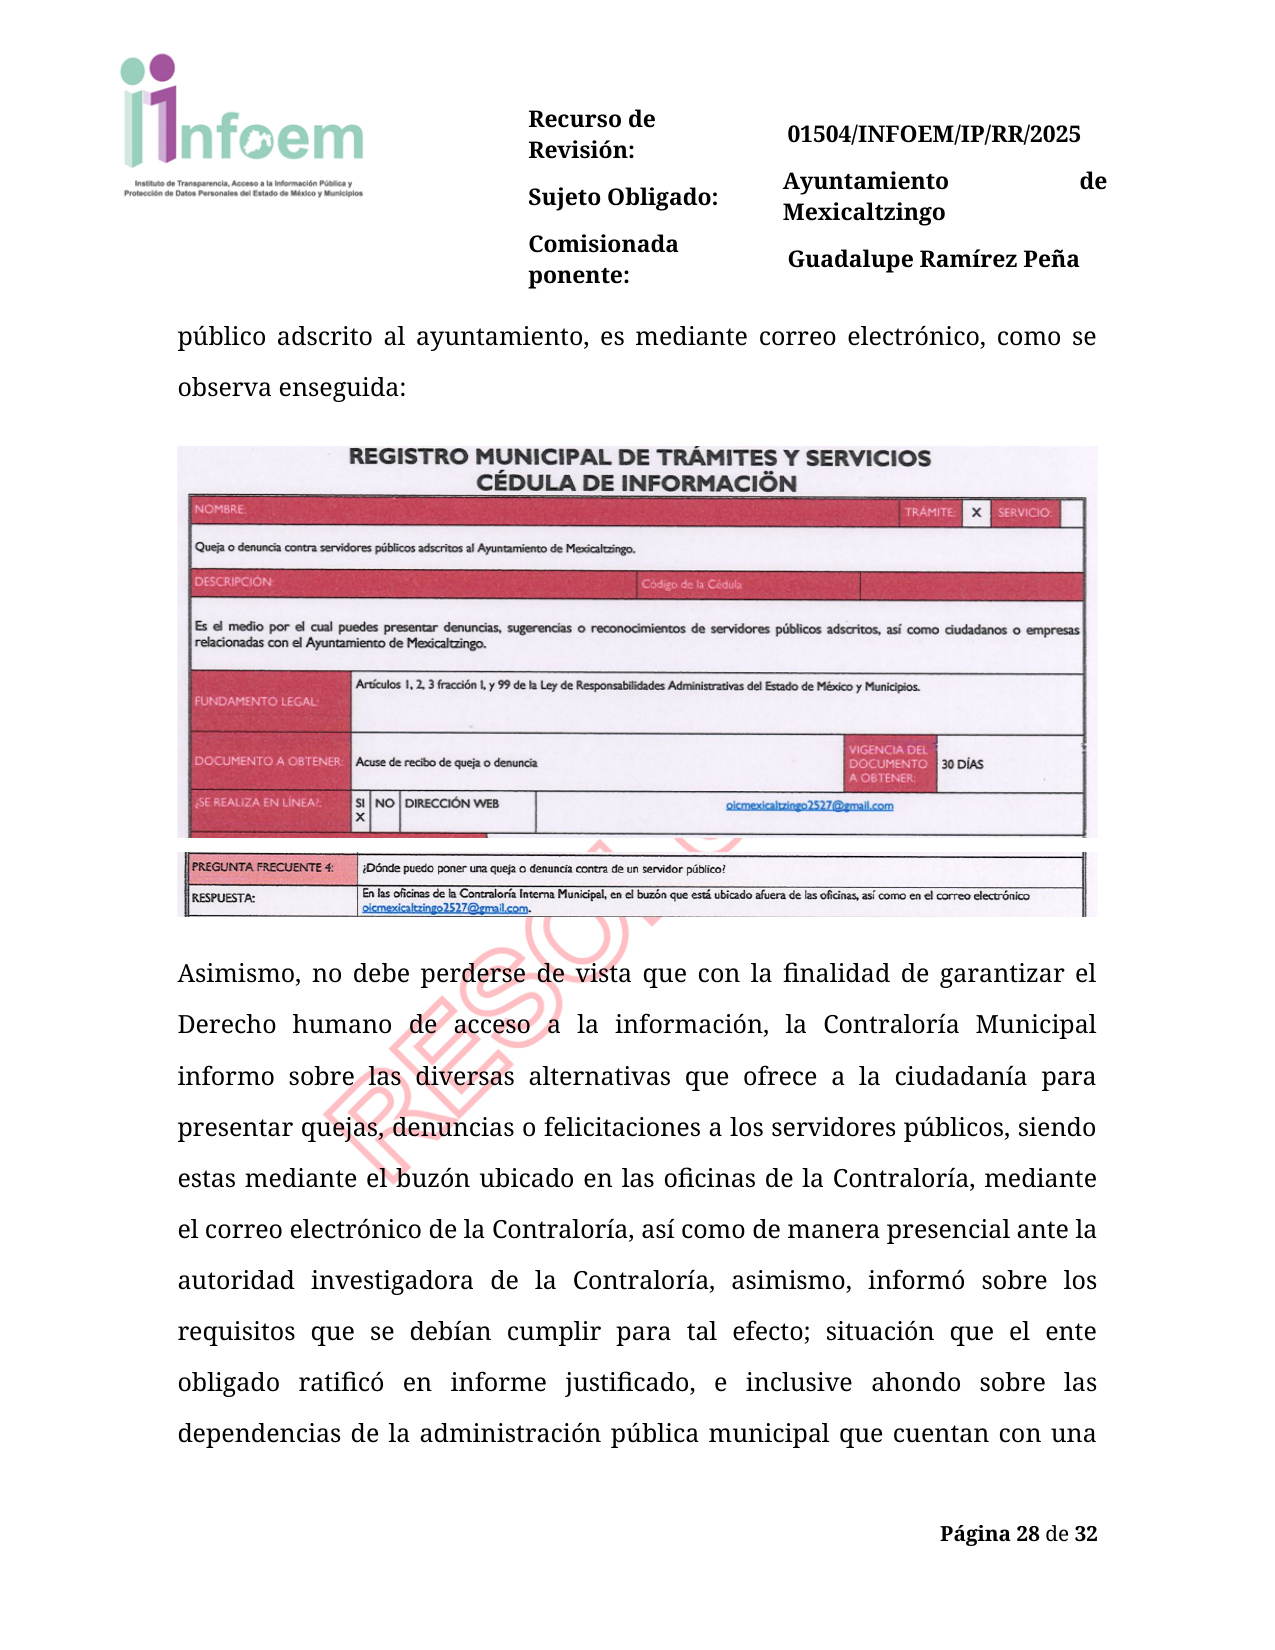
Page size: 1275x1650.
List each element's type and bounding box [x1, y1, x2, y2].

text [177, 319, 1098, 404]
text [177, 956, 1098, 1449]
picture [0, 0, 1275, 1650]
